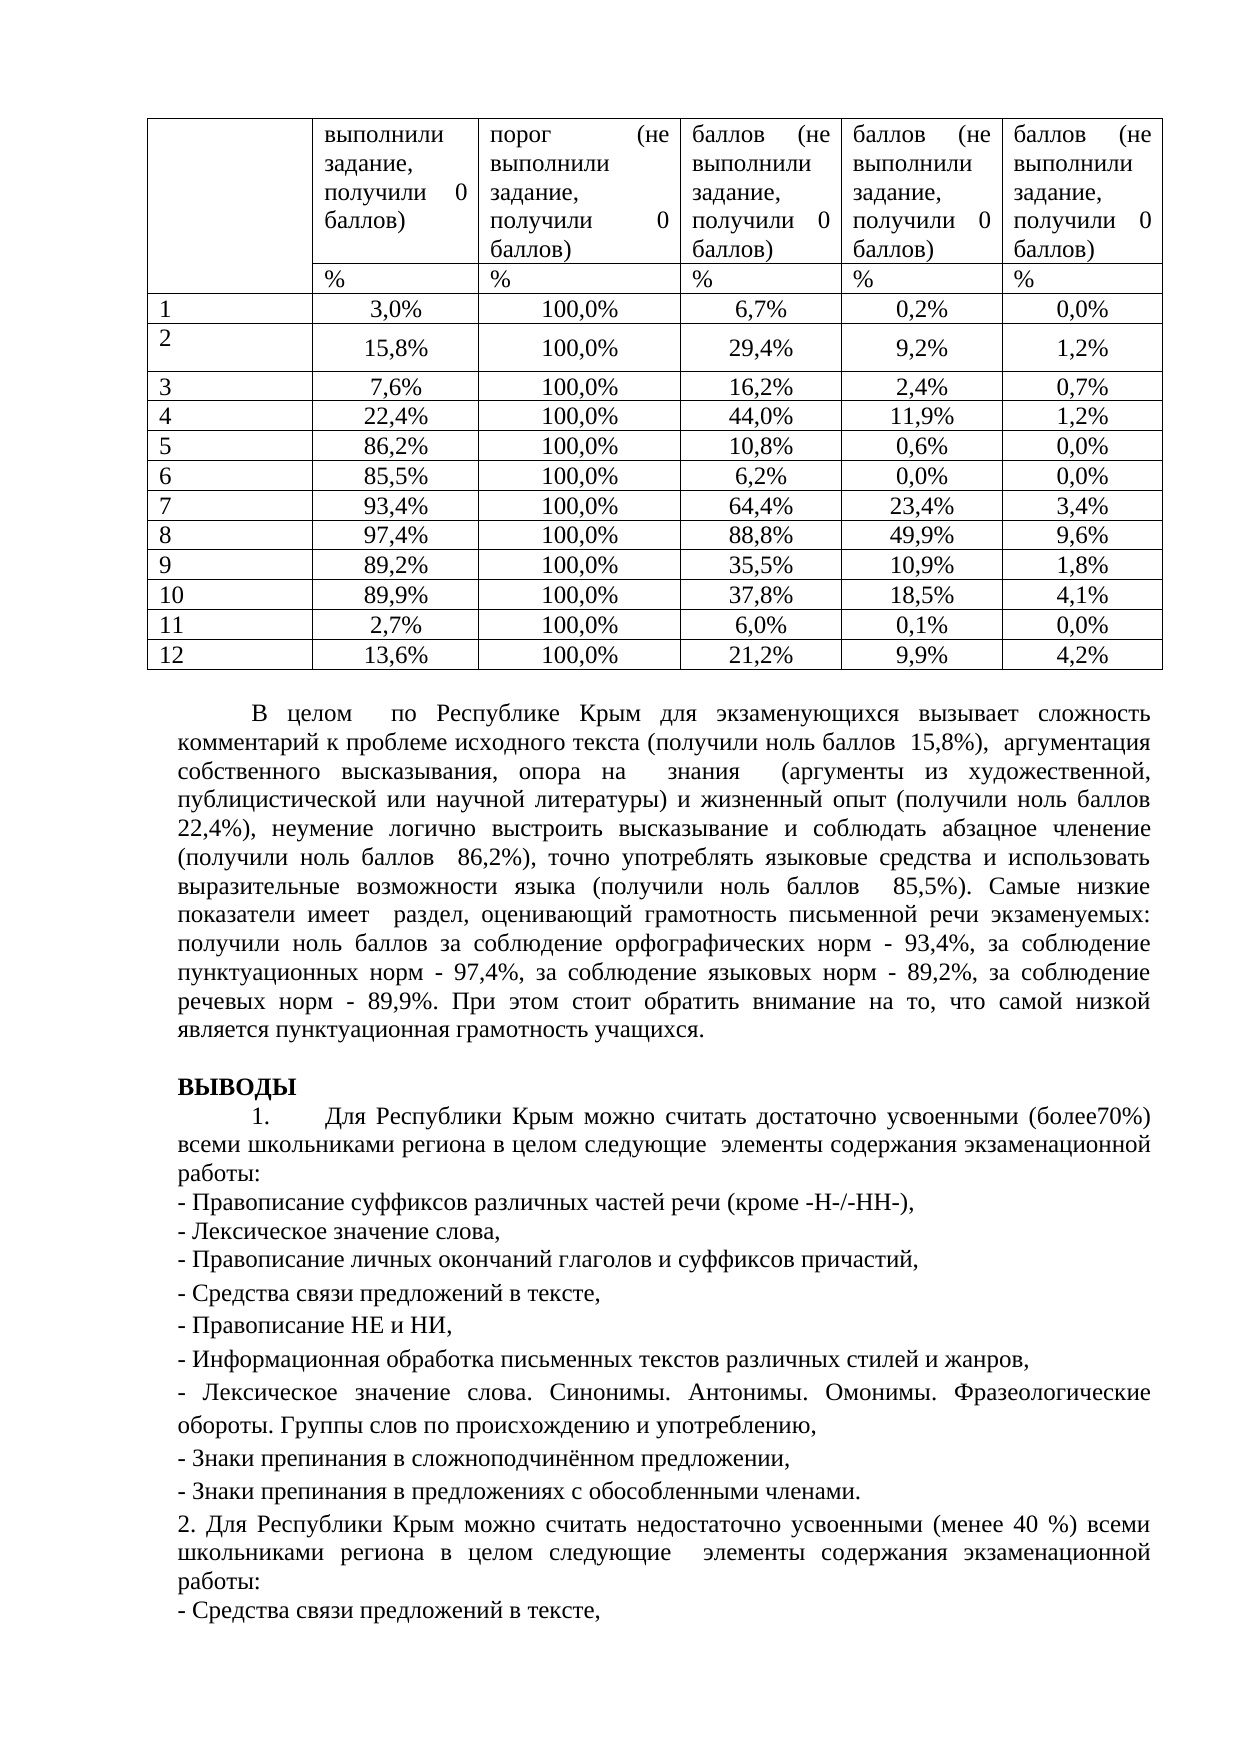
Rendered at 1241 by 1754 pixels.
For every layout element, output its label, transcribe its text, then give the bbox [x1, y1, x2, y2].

table_cell 2,7% [313, 610, 478, 639]
table_cell 88,8% [681, 521, 841, 549]
table_cell 0,1% [842, 610, 1002, 639]
table_cell 100,0% [479, 294, 680, 322]
list Для Республики Крым можно считать достаточно усвоенными (более70%) всеми школьниками региона в целом следующие элементы содержания экзаменационной работы: [177, 1101, 1152, 1187]
table_cell 100,0% [479, 580, 680, 609]
table_cell 4,2% [1003, 640, 1162, 668]
table_cell 0,6% [842, 431, 1002, 460]
table_cell 9 [148, 550, 312, 579]
table_cell 11 [148, 610, 312, 639]
table_cell % [681, 264, 841, 293]
table_cell 6,2% [681, 461, 841, 490]
text - Информационная обработка письменных текстов различных стилей и жанров, [177, 1344, 1152, 1372]
table_cell 10,9% [842, 550, 1002, 579]
text 2. Для Республики Крым можно считать недостаточно усвоенными (менее 40 %) всеми школьниками региона в целом следующие элементы содержания экзаменационной работы: [177, 1509, 1152, 1595]
table_cell 9,2% [842, 324, 1002, 371]
table_cell 100,0% [479, 640, 680, 668]
table_cell 0,0% [1003, 294, 1162, 322]
text - Знаки препинания в предложениях с обособленными членами. [177, 1476, 1152, 1504]
table_cell 100,0% [479, 401, 680, 430]
table_cell 4 [148, 401, 312, 430]
text - Правописание НЕ и НИ, [177, 1311, 1152, 1339]
table_cell 0,0% [1003, 610, 1162, 639]
table_cell 3 [148, 372, 312, 400]
table_cell 100,0% [479, 372, 680, 400]
table_cell 1,2% [1003, 324, 1162, 371]
table_cell % [842, 264, 1002, 293]
table_cell 11,9% [842, 401, 1002, 430]
table_cell 3,4% [1003, 491, 1162, 519]
table_cell 3,0% [313, 294, 478, 322]
table_cell 97,4% [313, 521, 478, 549]
table_cell 13,6% [313, 640, 478, 668]
text - Лексическое значение слова. Синонимы. Антонимы. Омонимы. Фразеологические обороты. Группы слов по происхождению и употреблению, [177, 1377, 1152, 1438]
table_cell 85,5% [313, 461, 478, 490]
table_cell 100,0% [479, 521, 680, 549]
text - Знаки препинания в сложноподчинённом предложении, [177, 1443, 1152, 1471]
table_cell 6,7% [681, 294, 841, 322]
table_cell 16,2% [681, 372, 841, 400]
table_cell 10,8% [681, 431, 841, 460]
table_cell 6,0% [681, 610, 841, 639]
table_cell 89,9% [313, 580, 478, 609]
table_cell 22,4% [313, 401, 478, 430]
table_cell 2 [148, 324, 312, 371]
table_cell 1 [148, 294, 312, 322]
table_cell % [1003, 264, 1162, 293]
table_cell 37,8% [681, 580, 841, 609]
table_cell 100,0% [479, 461, 680, 490]
table_cell 1,2% [1003, 401, 1162, 430]
text - Средства связи предложений в тексте, [177, 1278, 1152, 1306]
table_cell 9,6% [1003, 521, 1162, 549]
table_cell 100,0% [479, 324, 680, 371]
table_cell 64,4% [681, 491, 841, 519]
table_cell 0,0% [842, 461, 1002, 490]
table_cell 10 [148, 580, 312, 609]
table_cell 15,8% [313, 324, 478, 371]
table_cell 4,1% [1003, 580, 1162, 609]
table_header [681, 119, 841, 263]
text ВЫВОДЫ [177, 1072, 1152, 1101]
table_cell % [479, 264, 680, 293]
table_cell 100,0% [479, 431, 680, 460]
table_cell 100,0% [479, 491, 680, 519]
table_cell 100,0% [479, 610, 680, 639]
table_cell 93,4% [313, 491, 478, 519]
table_cell 9,9% [842, 640, 1002, 668]
table_cell 7,6% [313, 372, 478, 400]
table_cell 2,4% [842, 372, 1002, 400]
table_cell 0,2% [842, 294, 1002, 322]
table_cell 23,4% [842, 491, 1002, 519]
table_cell 21,2% [681, 640, 841, 668]
table_cell 6 [148, 461, 312, 490]
table_cell 100,0% [479, 550, 680, 579]
text - Лексическое значение слова, [177, 1216, 1152, 1244]
table_cell 35,5% [681, 550, 841, 579]
table_cell 12 [148, 640, 312, 668]
text - Средства связи предложений в тексте, [177, 1595, 1152, 1624]
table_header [479, 119, 680, 263]
table_cell 44,0% [681, 401, 841, 430]
table_cell 18,5% [842, 580, 1002, 609]
table_cell 49,9% [842, 521, 1002, 549]
text В целом по Республике Крым для экзаменующихся вызывает сложность комментарий к проблеме исходного текста (получили ноль баллов 15,8%), аргументация собственного высказывания, опора на знания (аргументы из художественной, публицистической или научной литературы) и жизненный опыт (получили ноль баллов 22,4%), неумение логично выстроить высказывание и соблюдать абзацное членение (получили ноль баллов 86,2%), точно употреблять языковые средства и использовать выразительные возможности языка (получили ноль баллов 85,5%). Самые низкие показатели имеет раздел, оценивающий грамотность письменной речи экзаменуемых: получили ноль баллов за соблюдение орфографических норм - 93,4%, за соблюдение пунктуационных норм - 97,4%, за соблюдение языковых норм - 89,2%, за соблюдение речевых норм - 89,9%. При этом стоит обратить внимание на то, что самой низкой является пунктуационная грамотность учащихся. [177, 698, 1152, 1043]
table_cell 89,2% [313, 550, 478, 579]
table_cell 7 [148, 491, 312, 519]
table_cell 5 [148, 431, 312, 460]
table_cell % [313, 264, 478, 293]
table_cell 0,0% [1003, 431, 1162, 460]
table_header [148, 119, 312, 293]
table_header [313, 119, 478, 263]
table_cell 86,2% [313, 431, 478, 460]
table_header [1003, 119, 1162, 263]
text - Правописание личных окончаний глаголов и суффиксов причастий, [177, 1244, 1152, 1273]
table_cell 1,8% [1003, 550, 1162, 579]
table_cell 29,4% [681, 324, 841, 371]
table_cell 0,7% [1003, 372, 1162, 400]
text - Правописание суффиксов различных частей речи (кроме -Н-/-НН-), [177, 1187, 1152, 1216]
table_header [842, 119, 1002, 263]
table_cell 8 [148, 521, 312, 549]
table_cell 0,0% [1003, 461, 1162, 490]
